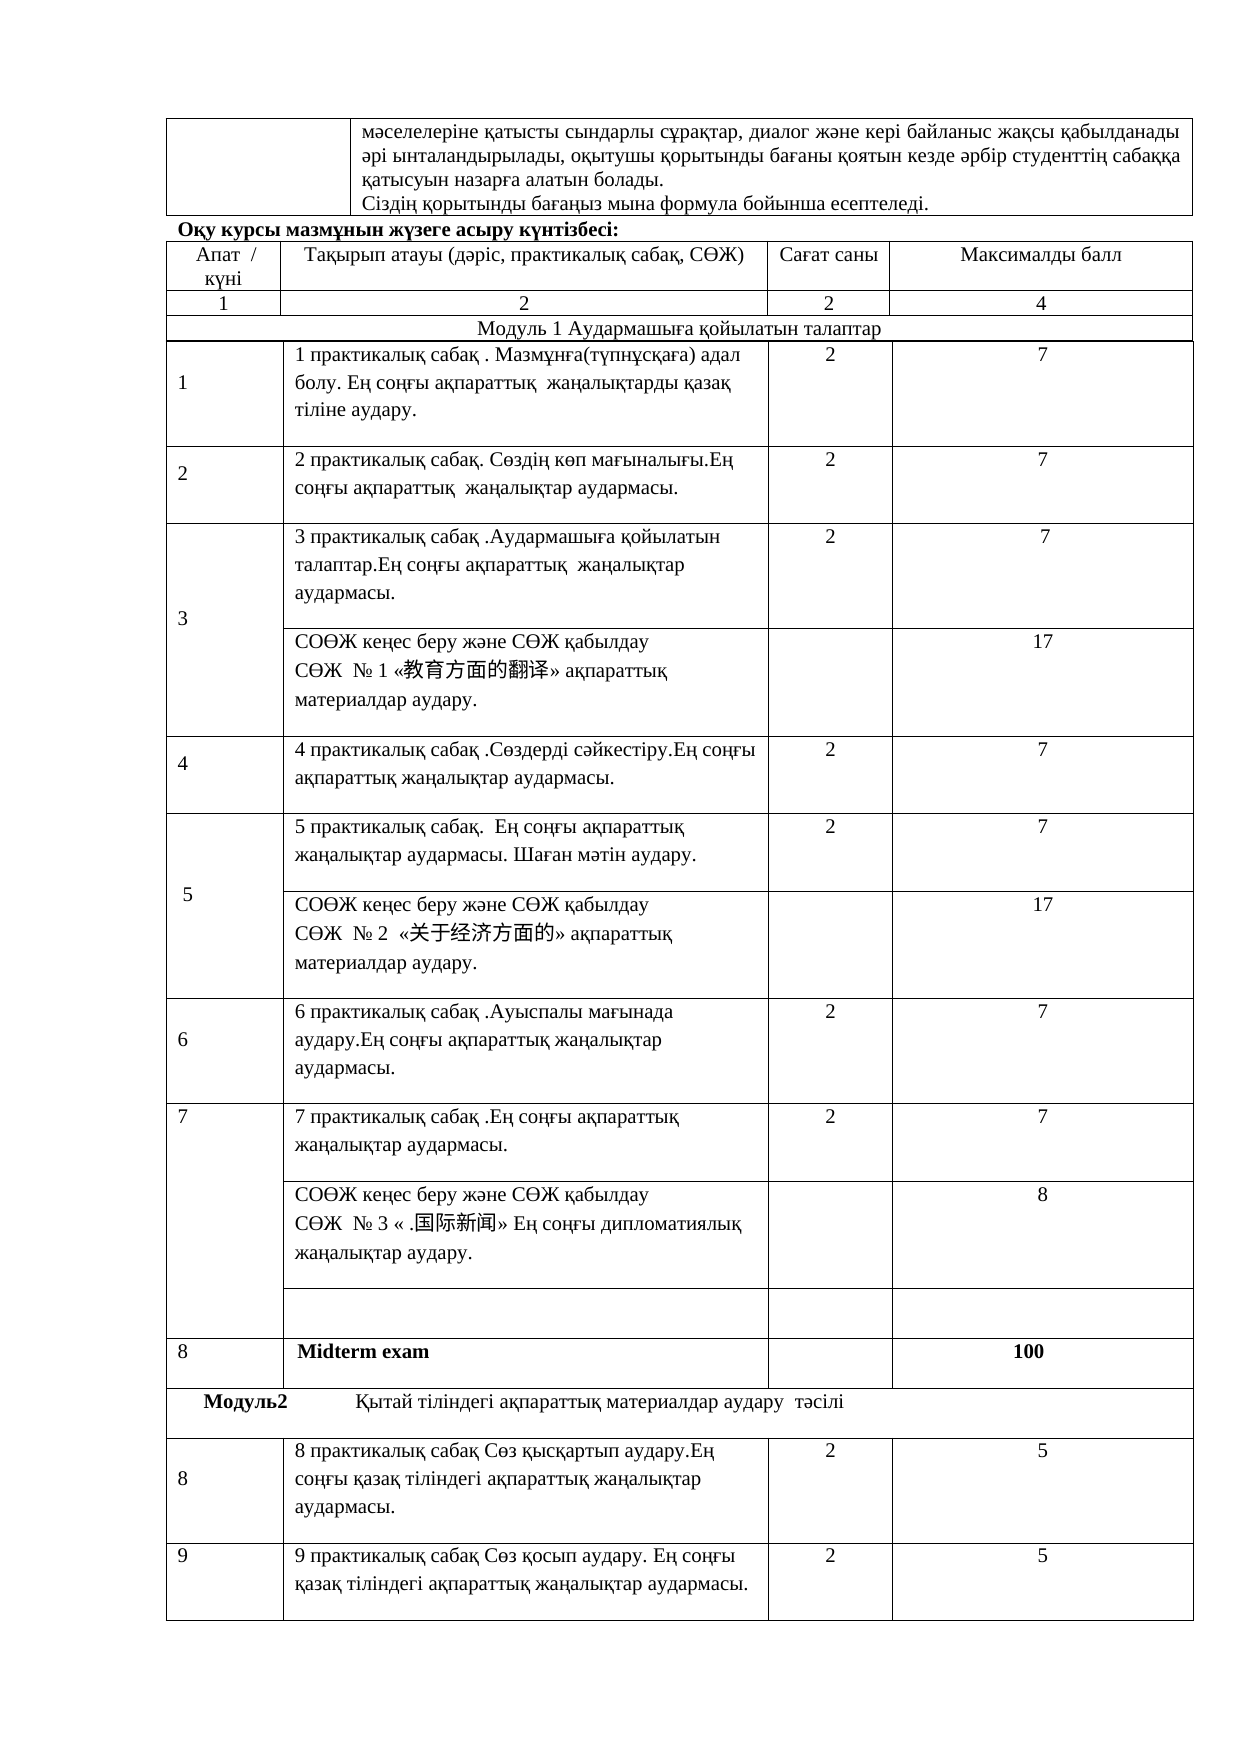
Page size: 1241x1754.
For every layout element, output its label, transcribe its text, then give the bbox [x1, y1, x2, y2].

table_cell 17 [893, 629, 1193, 736]
table_cell [769, 629, 892, 736]
table_cell [284, 1289, 768, 1338]
table_cell 7 [893, 999, 1193, 1103]
table_cell 7 практикалық сабақ .Ең соңғы ақпараттық жаңалықтар аудармасы. [284, 1104, 768, 1181]
table_cell 2 [769, 814, 892, 891]
table_cell 2 [769, 1544, 892, 1620]
table_cell Модуль2 Қытай тіліндегі ақпараттық материалдар аудару тәсілі [167, 1389, 1193, 1437]
table_cell 2 [167, 447, 283, 523]
table_cell 2 [769, 1104, 892, 1181]
table_cell 8 практикалық сабақ Сөз қысқартып аудару.Ең соңғы қазақ тіліндегі ақпараттық жаңалықтар аудармасы. [284, 1439, 768, 1542]
table_cell Тақырып атауы (дәріс, практикалық сабақ, СӨЖ) [281, 242, 767, 290]
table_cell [167, 119, 350, 215]
table_cell 4 практикалық сабақ .Сөздерді сәйкестіру.Ең соңғы ақпараттық жаңалықтар аудармасы. [284, 737, 768, 813]
table_cell 2 [769, 524, 892, 628]
table_cell 9 [167, 1544, 283, 1620]
table_cell 17 [893, 892, 1193, 998]
table_cell 1 [167, 291, 280, 315]
table_header 1 практикалық сабақ . Мазмұнға(түпнұсқаға) адал болу. Ең соңғы ақпараттық жаңалықтарды қазақ тіліне аудару. [284, 342, 768, 446]
table_cell 7 [893, 524, 1193, 628]
table_cell Модуль 1 Аудармашыға қойылатын талаптар [167, 316, 1192, 340]
table_cell 7 [893, 1104, 1193, 1181]
table_cell [769, 1339, 892, 1388]
table_cell Апат / күні [167, 242, 280, 290]
table_cell Оқу курсы мазмұнын жүзеге асыру күнтізбесі: [166, 216, 1192, 241]
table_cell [351, 119, 1192, 215]
table_cell 5 [893, 1544, 1193, 1620]
table_cell [769, 1182, 892, 1288]
table_cell СОӨЖ кеңес беру және СӨЖ қабылдау СӨЖ № 2 «关于经济方面的» ақпараттық материалдар аудару. [284, 892, 768, 998]
table_cell СОӨЖ кеңес беру және СӨЖ қабылдау СӨЖ № 1 «教育方面的翻译» ақпараттық материалдар аудару. [284, 629, 768, 736]
table_cell [769, 1289, 892, 1338]
table_cell 8 [167, 1439, 283, 1542]
table_cell 8 [893, 1182, 1193, 1288]
table_cell 4 [890, 291, 1192, 315]
table_cell Midterm exam [284, 1339, 768, 1388]
table_header 1 [167, 342, 283, 446]
table_cell 2 [769, 999, 892, 1103]
table_cell 2 [769, 737, 892, 813]
table_cell 8 [167, 1339, 283, 1388]
table_cell 2 [768, 291, 889, 315]
table_cell 7 [167, 1104, 283, 1338]
table_cell 4 [167, 737, 283, 813]
table_header 7 [893, 342, 1193, 446]
table_cell 2 [281, 291, 767, 315]
table_cell [893, 1289, 1193, 1338]
table_cell 5 [893, 1439, 1193, 1542]
table_header 2 [769, 342, 892, 446]
table_cell 2 практикалық сабақ. Сөздің көп мағыналығы.Ең соңғы ақпараттық жаңалықтар аудармасы. [284, 447, 768, 523]
table_cell 6 [167, 999, 283, 1103]
table_cell СОӨЖ кеңес беру және СӨЖ қабылдау СӨЖ № 3 « .国际新闻» Ең соңғы дипломатиялық жаңалықтар аудару. [284, 1182, 768, 1288]
table_cell Максималды балл [890, 242, 1192, 290]
table_cell 100 [893, 1339, 1193, 1388]
table_cell 5 [167, 814, 283, 998]
table_cell 2 [769, 447, 892, 523]
table_cell 7 [893, 814, 1193, 891]
table_cell 9 практикалық сабақ Сөз қосып аудару. Ең соңғы қазақ тіліндегі ақпараттық жаңалықтар аудармасы. [284, 1544, 768, 1620]
table_cell [769, 892, 892, 998]
table_cell 6 практикалық сабақ .Ауыспалы мағынада аудару.Ең соңғы ақпараттық жаңалықтар аудармасы. [284, 999, 768, 1103]
table_cell 5 практикалық сабақ. Ең соңғы ақпараттық жаңалықтар аудармасы. Шаған мәтін аудару. [284, 814, 768, 891]
table_cell 3 [167, 524, 283, 736]
table_cell 3 практикалық сабақ .Аудармашыға қойылатын талаптар.Ең соңғы ақпараттық жаңалықтар аудармасы. [284, 524, 768, 628]
table_cell 7 [893, 737, 1193, 813]
table_cell Сағат саны [768, 242, 889, 290]
table_cell 2 [769, 1439, 892, 1542]
table_cell 7 [893, 447, 1193, 523]
